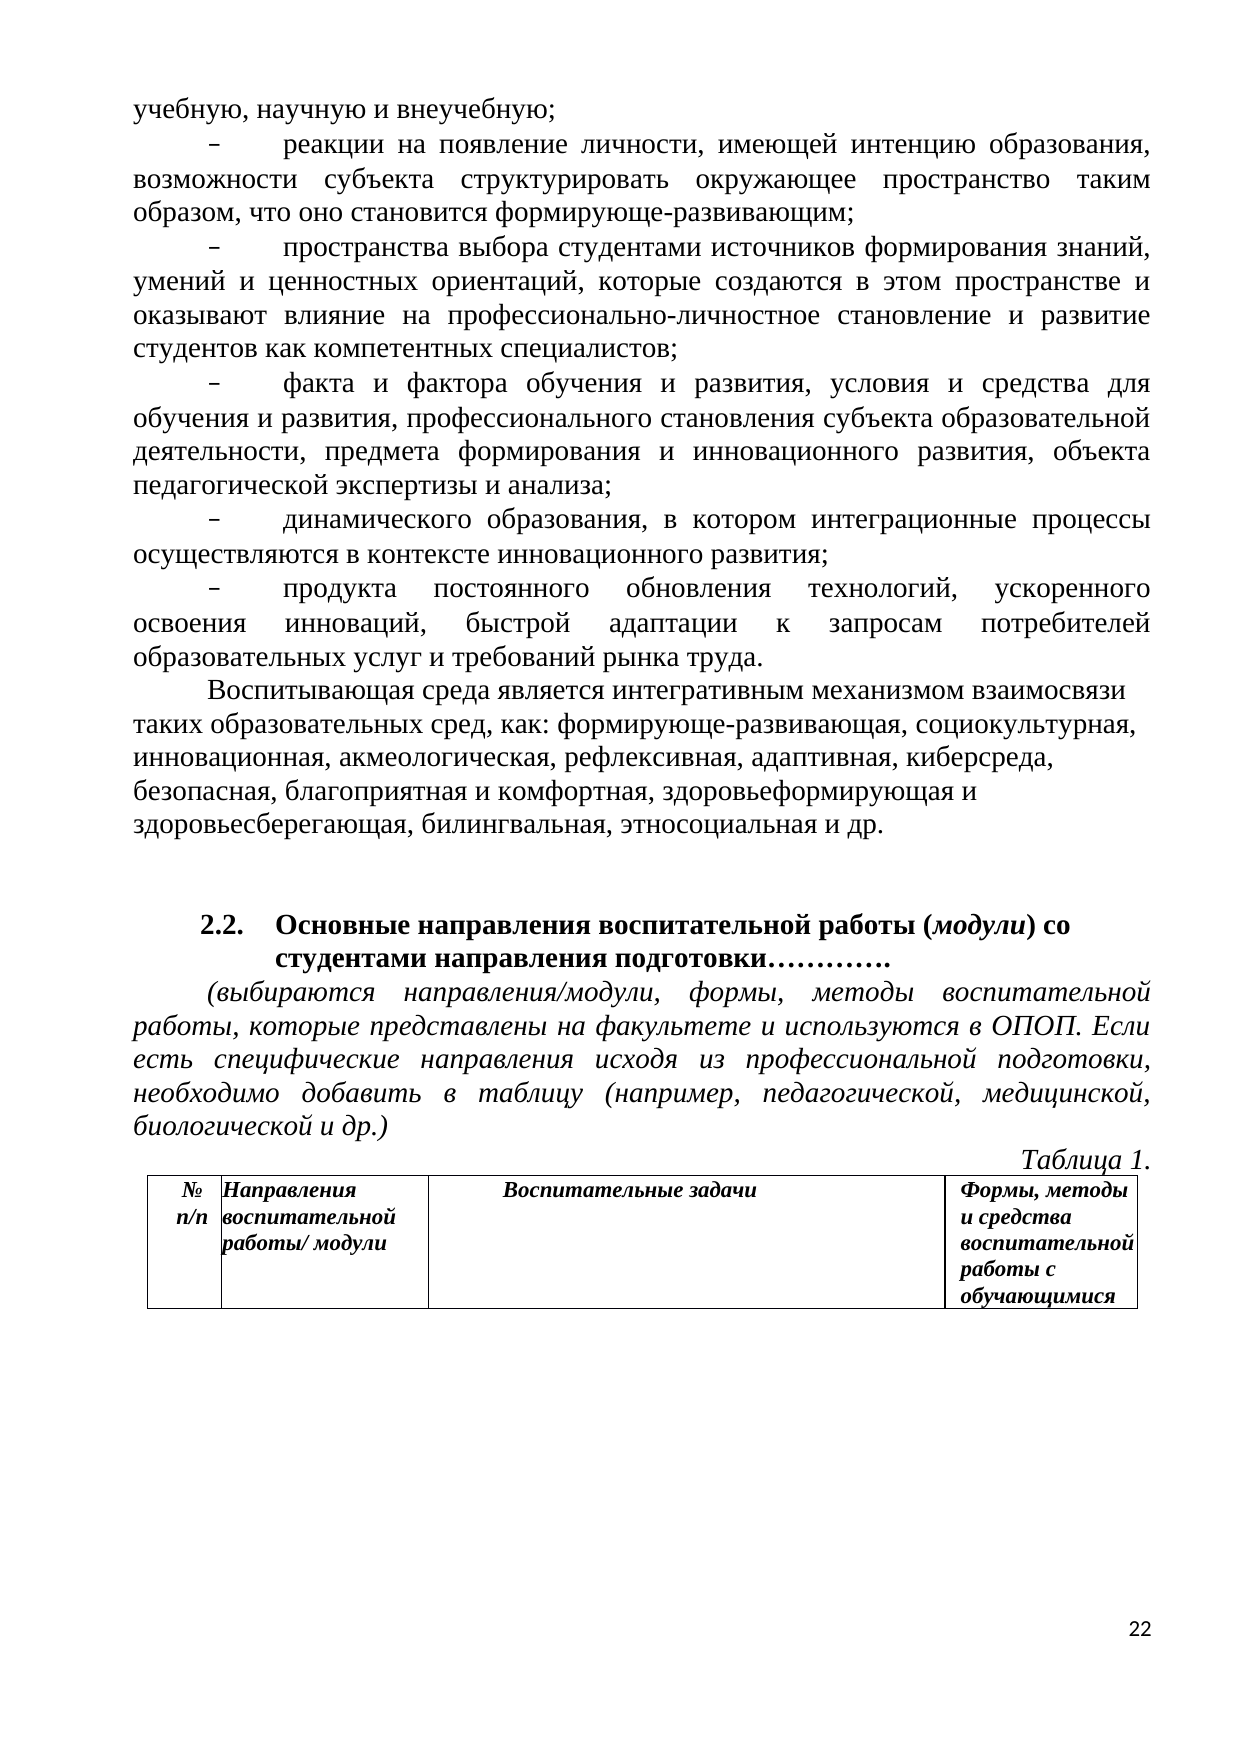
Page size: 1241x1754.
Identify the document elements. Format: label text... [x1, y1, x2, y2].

table_header Формы, методы и средства воспитательной работы с обучающимися [946, 1176, 1137, 1308]
list динамического образования, в котором интеграционные процессы осуществляются в контексте инновационного развития; [133, 500, 1151, 569]
list продукта постоянного обновления технологий, ускоренного освоения инноваций, быстрой адаптации к запросам потребителей образовательных услуг и требований рынка труда. [133, 569, 1151, 672]
list реакции на появление личности, имеющей интенцию образования, возможности субъекта структурировать окружающее пространство таким образом, что оно становится формирующе-развивающим; [133, 125, 1151, 228]
text Воспитывающая среда является интегративным механизмом взаимосвязи таких образовательных сред, как: формирующе-развивающая, социокультурная, инновационная, акмеологическая, рефлексивная, адаптивная, киберсреда, безопасная, благоприятная и комфортная, здоровьеформирующая и здоровьесберегающая, билингвальная, этносоциальная и др. [133, 672, 1151, 840]
text Таблица 1. [133, 1142, 1151, 1175]
list Основные направления воспитательной работы (модули) со студентами направления подготовки…………. [200, 907, 1151, 974]
table_header Воспитательные задачи [429, 1176, 944, 1308]
list факта и фактора обучения и развития, условия и средства для обучения и развития, профессионального становления субъекта образовательной деятельности, предмета формирования и инновационного развития, объекта педагогической экспертизы и анализа; [133, 364, 1151, 500]
list пространства выбора студентами источников формирования знаний, умений и ценностных ориентаций, которые создаются в этом пространстве и оказывают влияние на профессионально-личностное становление и развитие студентов как компетентных специалистов; [133, 228, 1151, 364]
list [133, 92, 1151, 125]
text (выбираются направления/модули, формы, методы воспитательной работы, которые представлены на факультете и используются в ОПОП. Если есть специфические направления исходя из профессиональной подготовки, необходимо добавить в таблицу (например, педагогической, медицинской, биологической и др.) [133, 974, 1151, 1142]
table_header Направления воспитательной работы/ модули [222, 1176, 428, 1308]
table_header № п/п [148, 1176, 221, 1308]
